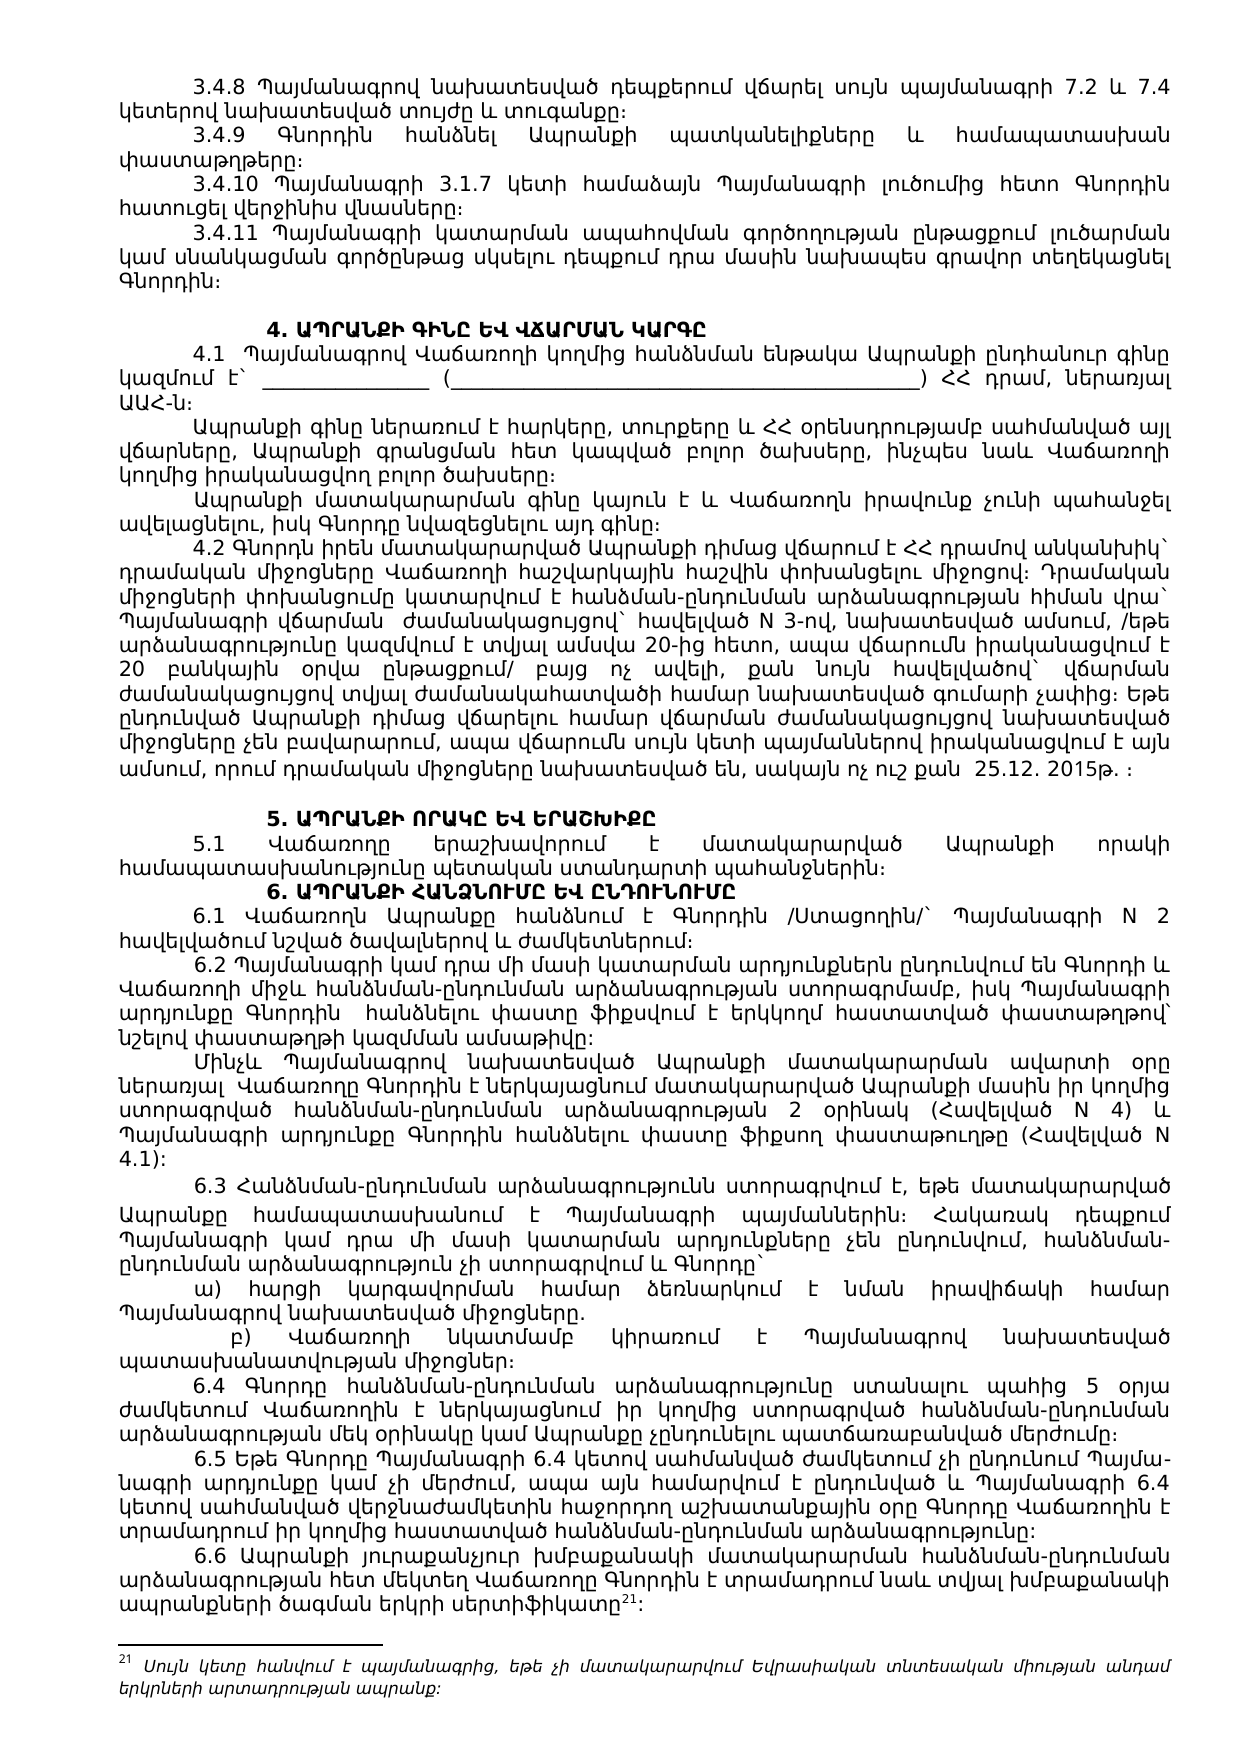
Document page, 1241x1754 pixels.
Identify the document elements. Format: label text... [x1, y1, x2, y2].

text ա) հարցի կարգավորման համար ձեռնարկում է նման իրավիճակի համար Պայմանագրով նախատեսված միջոցները. [118, 1277, 1171, 1325]
text 5. ԱՊՐԱՆՔԻ ՈՐԱԿԸ ԵՎ ԵՐԱՇԽԻՔԸ [118, 807, 1171, 832]
text 6.4 Գնորդը հանձնման-ընդունման արձանագրությունը ստանալու պահից 5 օրյա ժամկետում Վաճառողին է ներկայացնում իր կողմից ստորագրված հանձնման-ընդունման արձանագրության մեկ օրինակը կամ Ապրանքը չընդունելու պատճառաբանված մերժումը։ [118, 1374, 1171, 1447]
text 3.4.11 Պայմանագրի կատարման ապահովման գործողության ընթացքում լուծարման կամ սնանկացման գործընթաց սկսելու դեպքում դրա մասին նախապես գրավոր տեղեկացնել Գնորդին։ [118, 221, 1171, 293]
text 4. ԱՊՐԱՆՔԻ ԳԻՆԸ ԵՎ ՎՃԱՐՄԱՆ ԿԱՐԳԸ [118, 318, 1171, 342]
text 5.1 Վաճառողը երաշխավորում է մատակարարված Ապրանքի որակի համապատասխանությունը պետական ստանդարտի պահանջներին։ [118, 832, 1171, 880]
text Ապրանքի գինը ներառում է հարկերը, տուրքերը և ՀՀ օրենսդրությամբ սահմանված այլ վճարները, Ապրանքի գրանցման հետ կապված բոլոր ծախսերը, ինչպես նաև Վաճառողի կողմից իրականացվող բոլոր ծախսերը։ [118, 415, 1171, 488]
text Ապրանքի մատակարարման գինը կայուն է և Վաճառողն իրավունք չունի պահանջել ավելացնելու, իսկ Գնորդը նվազեցնելու այդ գինը։ [118, 488, 1171, 536]
text 6.5 Եթե Գնորդը Պայմանագրի 6.4 կետով սահմանված ժամկետում չի ընդունում Պայմանագրի արդյունքը կամ չի մերժում, ապա այն համարվում է ընդունված և Պայմանագրի 6.4 կետով սահմանված վերջնաժամկետին հաջորդող աշխատանքային օրը Գնորդը Վաճառողին է տրամադրում իր կողմից հաստատված հանձնման-ընդունման արձանագրությունը: [118, 1447, 1171, 1544]
text 4.1 Պայմանագրով Վաճառողի կողմից հանձնման ենթակա Ապրանքի ընդհանուր գինը կազմում է` ________________ (_____________________________________________) ՀՀ դրամ, ներառյալ ԱԱՀ-ն։ [118, 342, 1171, 415]
text 6.6 Ապրանքի յուրաքանչյուր խմբաքանակի մատակարարման հանձնման-ընդունման արձանագրության հետ մեկտեղ Վաճառողը Գնորդին է տրամադրում նաև տվյալ խմբաքանակի ապրանքների ծագման երկրի սերտիֆիկատը: [118, 1544, 1171, 1617]
text 4.2 Գնորդն իրեն մատակարարված Ապրանքի դիմաց վճարում է ՀՀ դրամով անկանխիկ` դրամական միջոցները Վաճառողի հաշվարկային հաշվին փոխանցելու միջոցով։ Դրամական միջոցների փոխանցումը կատարվում է հանձման-ընդունման արձանագրության հիման վրա` Պայմանագրի վճարման ժամանակացույցով` հավելված N 3-ով, նախատեսված ամսում, /եթե արձանագրությունը կազմվում է տվյալ ամսվա 20-ից հետո, ապա վճարումն իրականացվում է 20 բանկային օրվա ընթացքում/ բայց ոչ ավելի, քան նույն հավելվածով` վճարման ժամանակացույցով տվյալ ժամանակահատվածի համար նախատեսված գումարի չափից։ Եթե ընդունված Ապրանքի դիմաց վճարելու համար վճարման ժամանակացույցով նախատեսված միջոցները չեն բավարարում, ապա վճարումն սույն կետի պայմաններով իրականացվում է այն ամսում, որում դրամական միջոցները նախատեսված են, սակայն ոչ ուշ քան 25.12. 2015թ. ։ [118, 536, 1171, 783]
text 6.3 Հանձնման-ընդունման արձանագրությունն ստորագրվում է, եթե մատակարարված Ապրանքը համապատասխանում է Պայմանագրի պայմաններին։ Հակառակ դեպքում Պայմանագրի կամ դրա մի մասի կատարման արդյունքները չեն ընդունվում, հանձնման-ընդունման արձանագրություն չի ստորագրվում և Գնորդը` [118, 1171, 1171, 1277]
text 3.4.10 Պայմանագրի 3.1.7 կետի համաձայն Պայմանագրի լուծումից հետո Գնորդին հատուցել վերջինիս վնասները։ [118, 172, 1171, 221]
text 6.1 Վաճառողն Ապրանքը հանձնում է Գնորդին /Ստացողին/` Պայմանագրի N 2 հավելվածում նշված ծավալներով և ժամկետներում։ [118, 904, 1171, 953]
text բ) Վաճառողի նկատմամբ կիրառում է Պայմանագրով նախատեսված պատասխանատվության միջոցներ։ [118, 1325, 1171, 1374]
text 3.4.8 Պայմանագրով նախատեսված դեպքերում վճարել սույն պայմանագրի 7.2 և 7.4 կետերով նախատեսված տույժը և տուգանքը։ [118, 75, 1171, 123]
text 6. ԱՊՐԱՆՔԻ ՀԱՆՁՆՈՒՄԸ ԵՎ ԸՆԴՈՒՆՈՒՄԸ [118, 880, 1171, 904]
text Մինչև Պայմանագրով նախատեսված Ապրանքի մատակարարման ավարտի օրը ներառյալ Վաճառողը Գնորդին է ներկայացնում մատակարարված Ապրանքի մասին իր կողմից ստորագրված հանձնման-ընդունման արձանագրության 2 օրինակ (Հավելված N 4) և Պայմանագրի արդյունքը Գնորդին հանձնելու փաստը ֆիքսող փաստաթուղթը (Հավելված N 4.1): [118, 1050, 1171, 1171]
text 3.4.9 Գնորդին հանձնել Ապրանքի պատկանելիքները և համապատասխան փաստաթղթերը։ [118, 123, 1171, 172]
text 6.2 Պայմանագրի կամ դրա մի մասի կատարման արդյունքներն ընդունվում են Գնորդի և Վաճառողի միջև հանձնման-ընդունման արձանագրության ստորագրմամբ, իսկ Պայմանագրի արդյունքը Գնորդին հանձնելու փաստը ֆիքսվում է երկկողմ հաստատված փաստաթղթով՝ նշելով փաստաթղթի կազմման ամսաթիվը: [118, 953, 1171, 1050]
